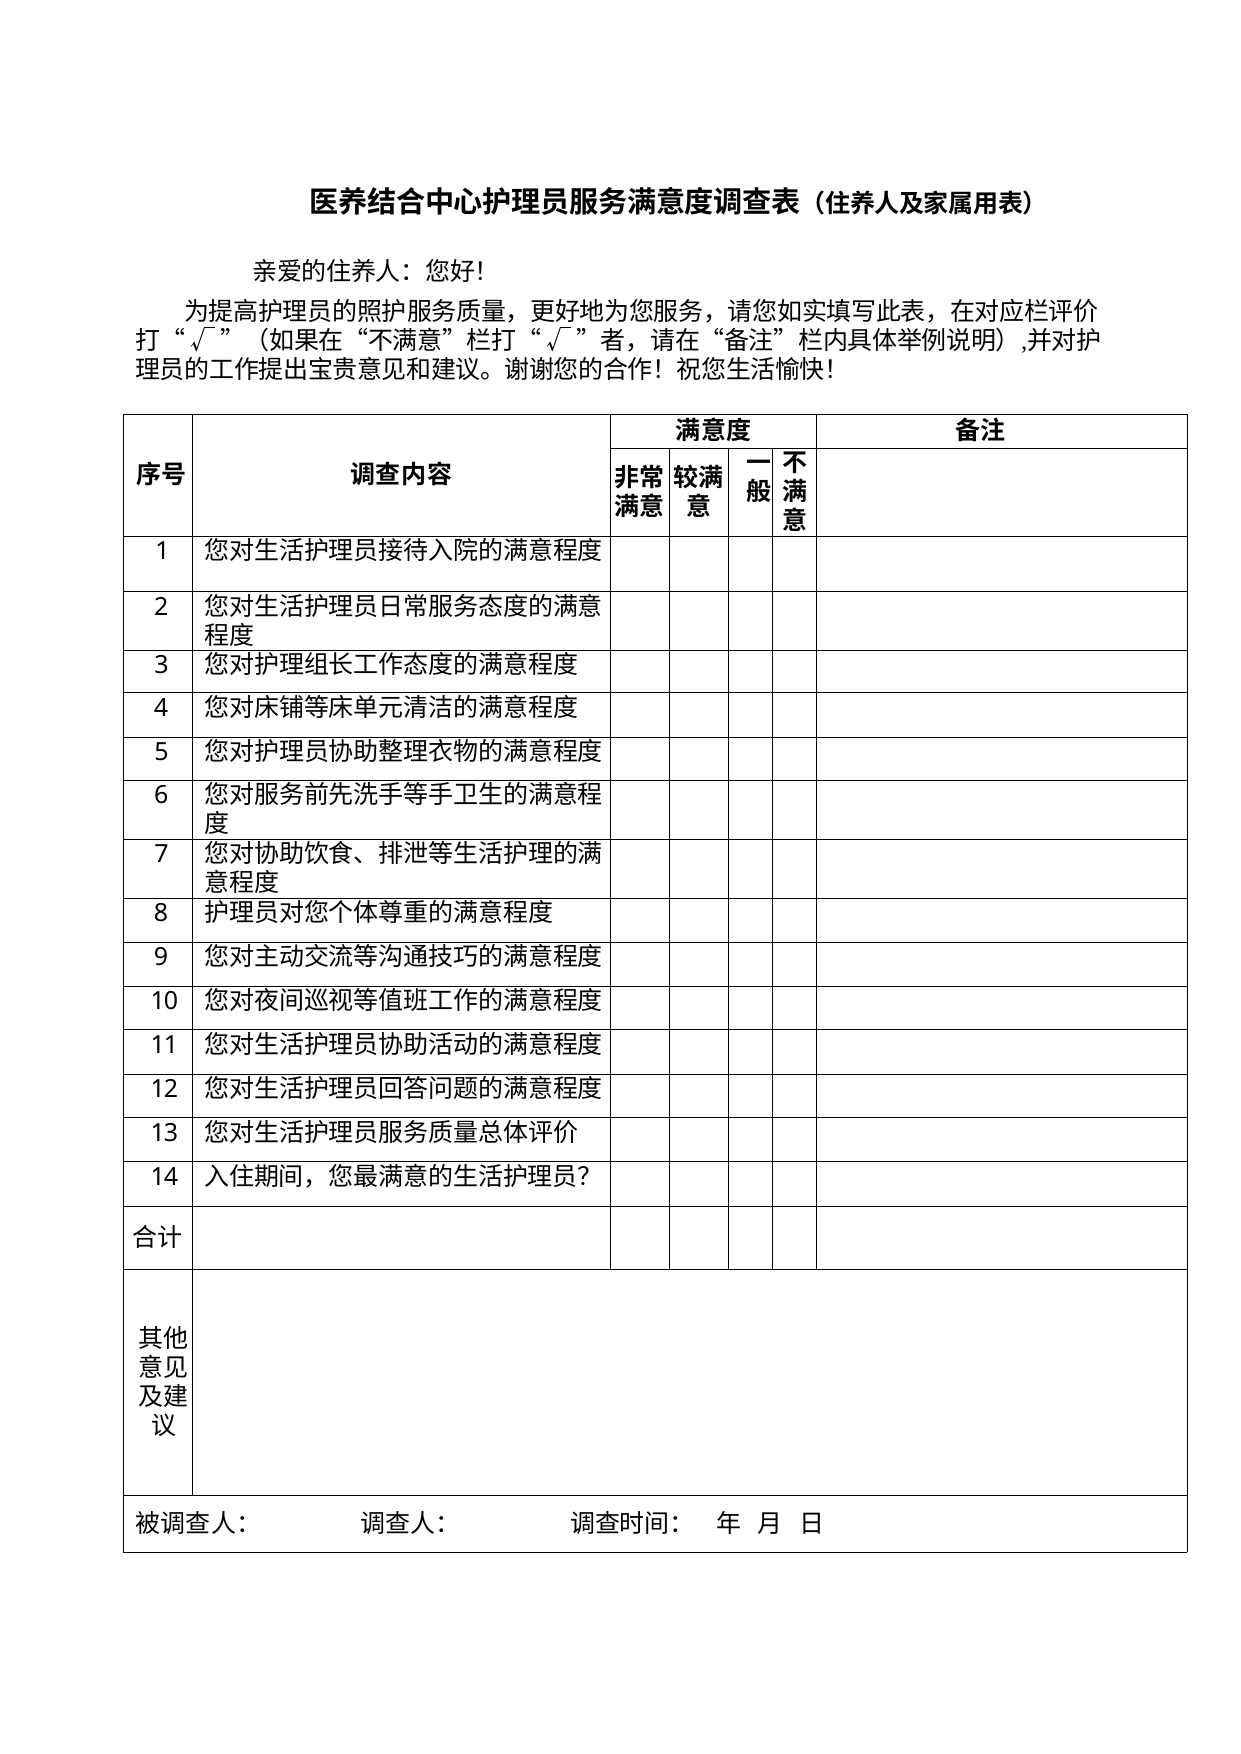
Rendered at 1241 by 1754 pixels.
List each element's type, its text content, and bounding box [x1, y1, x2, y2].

table_header 调查内容 [193, 415, 610, 536]
table_cell [670, 693, 728, 736]
table_cell [611, 651, 669, 692]
table_cell [193, 1270, 1187, 1495]
table_cell [611, 1207, 669, 1268]
table_cell [773, 537, 816, 591]
table_cell [773, 592, 816, 650]
table_cell [729, 738, 772, 780]
table_cell [670, 987, 728, 1029]
table_cell [729, 840, 772, 897]
table_cell 较满意 [670, 449, 728, 536]
table_cell 12 [124, 1075, 192, 1117]
table_cell [611, 943, 669, 986]
table_cell [729, 943, 772, 986]
text 为提高护理员的照护服务质量，更好地为您服务，请您如实填写此表，在对应栏评价打“ √ ”（如果在“不满意”栏打“ √ ”者，请在“备注”栏内具体举例说明）,并对护理员的工作提出宝贵意见和建议。谢谢您的合作！祝您生活愉快！ [135, 297, 1106, 384]
table_cell 11 [124, 1030, 192, 1074]
table_cell [817, 1075, 1187, 1117]
table_cell [773, 693, 816, 736]
table_cell [729, 899, 772, 941]
table_cell [670, 738, 728, 780]
table_cell 5 [124, 738, 192, 780]
table_cell 您对生活护理员日常服务态度的满意程度 [193, 592, 610, 650]
table_cell [773, 1207, 816, 1268]
table_cell 您对护理员协助整理衣物的满意程度 [193, 738, 610, 780]
table_cell [817, 592, 1187, 650]
table_cell [817, 537, 1187, 591]
table_cell [773, 943, 816, 986]
table_cell [729, 537, 772, 591]
table_cell 您对服务前先洗手等手卫生的满意程度 [193, 781, 610, 839]
text 医养结合中心护理员服务满意度调查表（住养人及家属用表） [123, 189, 1117, 218]
table_cell [670, 840, 728, 897]
table_cell 6 [124, 781, 192, 839]
table_cell [611, 1075, 669, 1117]
table_cell [611, 738, 669, 780]
table_cell [817, 449, 1187, 536]
table_cell [611, 693, 669, 736]
table_cell [670, 943, 728, 986]
table_cell 10 [124, 987, 192, 1029]
table_cell [773, 738, 816, 780]
table_cell 3 [124, 651, 192, 692]
table_cell [729, 592, 772, 650]
table_cell 您对生活护理员协助活动的满意程度 [193, 1030, 610, 1074]
table_cell [729, 987, 772, 1029]
table_cell [817, 738, 1187, 780]
table_cell [193, 1207, 610, 1268]
table_cell 13 [124, 1118, 192, 1161]
table_cell [611, 899, 669, 941]
table_cell [773, 1162, 816, 1206]
table_cell [670, 1162, 728, 1206]
table_cell [729, 781, 772, 839]
table_cell [729, 651, 772, 692]
table_cell [611, 987, 669, 1029]
table_cell [773, 987, 816, 1029]
table_cell 1 [124, 537, 192, 591]
table_cell [773, 781, 816, 839]
table_cell [670, 537, 728, 591]
table_cell [670, 651, 728, 692]
table_header 序号 [124, 415, 192, 536]
table_cell [729, 1118, 772, 1161]
table_cell [817, 1162, 1187, 1206]
table_cell 您对夜间巡视等值班工作的满意程度 [193, 987, 610, 1029]
table_cell 不满意 [773, 449, 816, 536]
table_cell [817, 651, 1187, 692]
table_cell [817, 987, 1187, 1029]
table_cell [611, 1030, 669, 1074]
table_cell [729, 1207, 772, 1268]
table_header 备注 [817, 415, 1187, 448]
table_cell 您对生活护理员接待入院的满意程度 [193, 537, 610, 591]
table_cell [817, 1118, 1187, 1161]
table_cell 合计 [124, 1207, 192, 1268]
table_cell [773, 651, 816, 692]
table_cell [817, 1030, 1187, 1074]
table_cell [729, 693, 772, 736]
table_cell 护理员对您个体尊重的满意程度 [193, 899, 610, 941]
table_cell [773, 1118, 816, 1161]
table_cell 非常满意 [611, 449, 669, 536]
table_cell [670, 781, 728, 839]
table_cell [611, 1162, 669, 1206]
table_cell 一般 [729, 449, 772, 536]
table_cell [817, 943, 1187, 986]
table_cell 7 [124, 840, 192, 897]
table_cell 您对床铺等床单元清洁的满意程度 [193, 693, 610, 736]
table_cell [817, 781, 1187, 839]
text 亲爱的住养人：您好！ [135, 257, 1106, 287]
table_cell 您对护理组长工作态度的满意程度 [193, 651, 610, 692]
table_cell [729, 1030, 772, 1074]
table_cell [611, 537, 669, 591]
table_cell [611, 592, 669, 650]
table_cell [611, 1118, 669, 1161]
table_cell 4 [124, 693, 192, 736]
table_cell 2 [124, 592, 192, 650]
table_cell [611, 840, 669, 897]
table_cell [817, 1207, 1187, 1268]
table_cell 其他意见及建议 [124, 1270, 192, 1495]
table_cell [817, 899, 1187, 941]
table_cell 您对生活护理员服务质量总体评价 [193, 1118, 610, 1161]
table_cell [670, 1030, 728, 1074]
table_cell [729, 1162, 772, 1206]
table_cell [670, 1207, 728, 1268]
table_cell 您对协助饮食、排泄等生活护理的满意程度 [193, 840, 610, 897]
table_cell [773, 1030, 816, 1074]
table_header 满意度 [611, 415, 816, 448]
table_cell [729, 1075, 772, 1117]
table_cell 您对生活护理员回答问题的满意程度 [193, 1075, 610, 1117]
table_cell [670, 1118, 728, 1161]
table_cell [773, 840, 816, 897]
table_cell [773, 1075, 816, 1117]
table_cell 9 [124, 943, 192, 986]
table_cell [611, 781, 669, 839]
table_cell 入住期间，您最满意的生活护理员？ [193, 1162, 610, 1206]
table_cell [773, 899, 816, 941]
table_cell [670, 1075, 728, 1117]
table_cell [670, 592, 728, 650]
table_cell 被调查人： 调查人： 调查时间： 年 月 日 [124, 1496, 1187, 1551]
table_cell 8 [124, 899, 192, 941]
table_cell 您对主动交流等沟通技巧的满意程度 [193, 943, 610, 986]
table_cell [670, 899, 728, 941]
table_cell 14 [124, 1162, 192, 1206]
table_cell [817, 840, 1187, 897]
table_cell [817, 693, 1187, 736]
